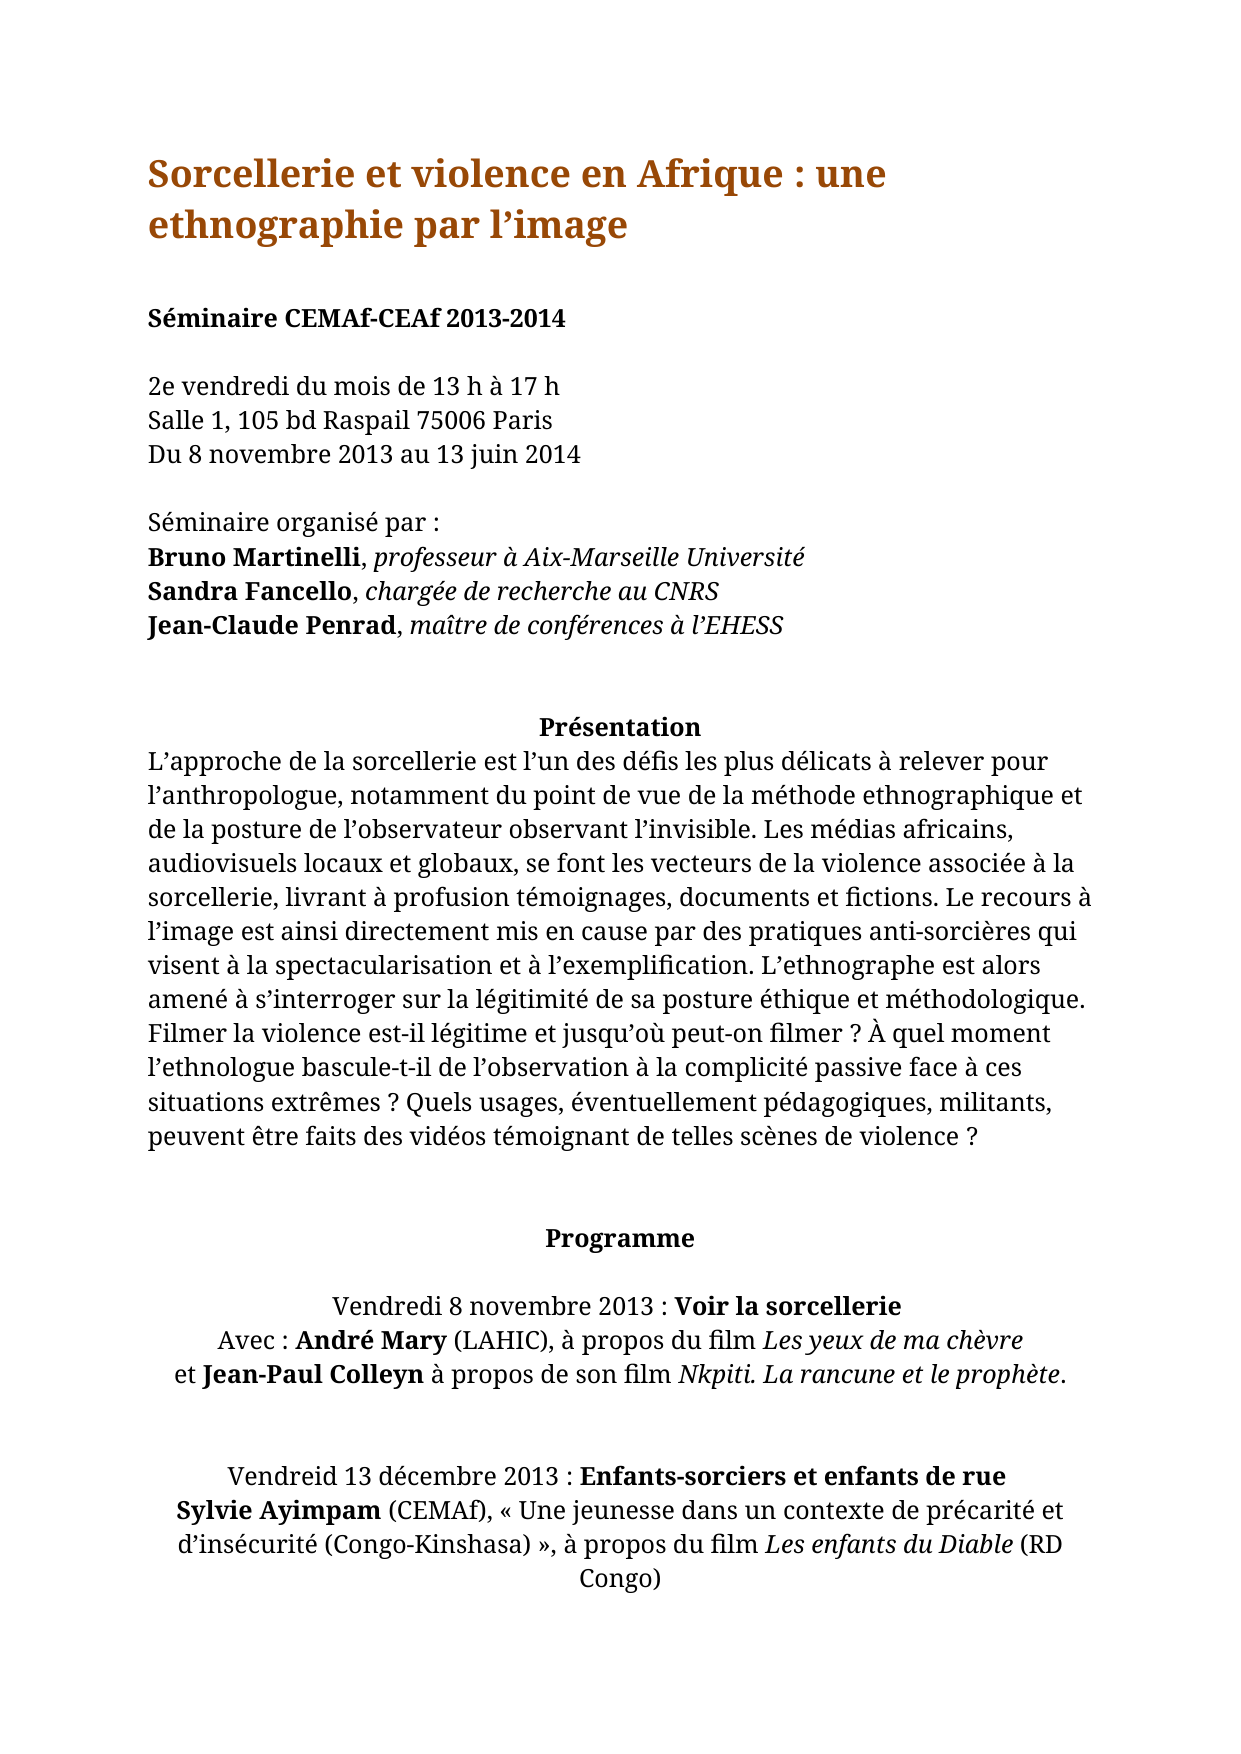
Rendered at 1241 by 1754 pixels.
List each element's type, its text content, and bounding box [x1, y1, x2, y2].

text L’approche de la sorcellerie est l’un des défis les plus délicats à relever pour l’anthropologue, notamment du point de vue de la méthode ethnographique et de la posture de l’observateur observant l’invisible. Les médias africains, audiovisuels locaux et globaux, se font les vecteurs de la violence associée à la sorcellerie, livrant à profusion témoignages, documents et fictions. Le recours à l’image est ainsi directement mis en cause par des pratiques anti-sorcières qui visent à la spectacularisation et à l’exemplification. L’ethnographe est alors amené à s’interroger sur la légitimité de sa posture éthique et méthodologique. Filmer la violence est-il légitime et jusqu’où peut-on filmer ? À quel moment l’ethnologue bascule-t-il de l’observation à la complicité passive face à ces situations extrêmes ? Quels usages, éventuellement pédagogiques, militants, peuvent être faits des vidéos témoignant de telles scènes de violence ? [148, 743, 1093, 1152]
list et Jean-Paul Colleyn à propos de son film Nkpiti. La rancune et le prophète. [148, 1357, 1093, 1391]
list Vendredi 8 novembre 2013 : Voir la sorcellerie Avec : André Mary (LAHIC), à propos du film Les yeux de ma chèvre [148, 1288, 1093, 1357]
text Séminaire CEMAf-CEAf 2013-2014 [148, 301, 1093, 335]
text 2e vendredi du mois de 13 h à 17 h Salle 1, 105 bd Raspail 75006 Paris Du 8 novembre 2013 au 13 juin 2014 [148, 369, 1093, 471]
text Programme [148, 1220, 1093, 1254]
text Présentation [148, 709, 1093, 743]
text Sorcellerie et violence en Afrique : une ethnographie par l’image [148, 148, 1093, 250]
text Séminaire organisé par : Bruno Martinelli, professeur à Aix-Marseille Université Sandra Fancello, chargée de recherche au CNRS Jean-Claude Penrad, maître de conférences à l’EHESS [148, 505, 1093, 641]
text Vendreid 13 décembre 2013 : Enfants-sorciers et enfants de rue Sylvie Ayimpam (CEMAf), « Une jeunesse dans un contexte de précarité et d’insécurité (Congo-Kinshasa) », à propos du film Les enfants du Diable (RD Congo) [148, 1459, 1093, 1595]
